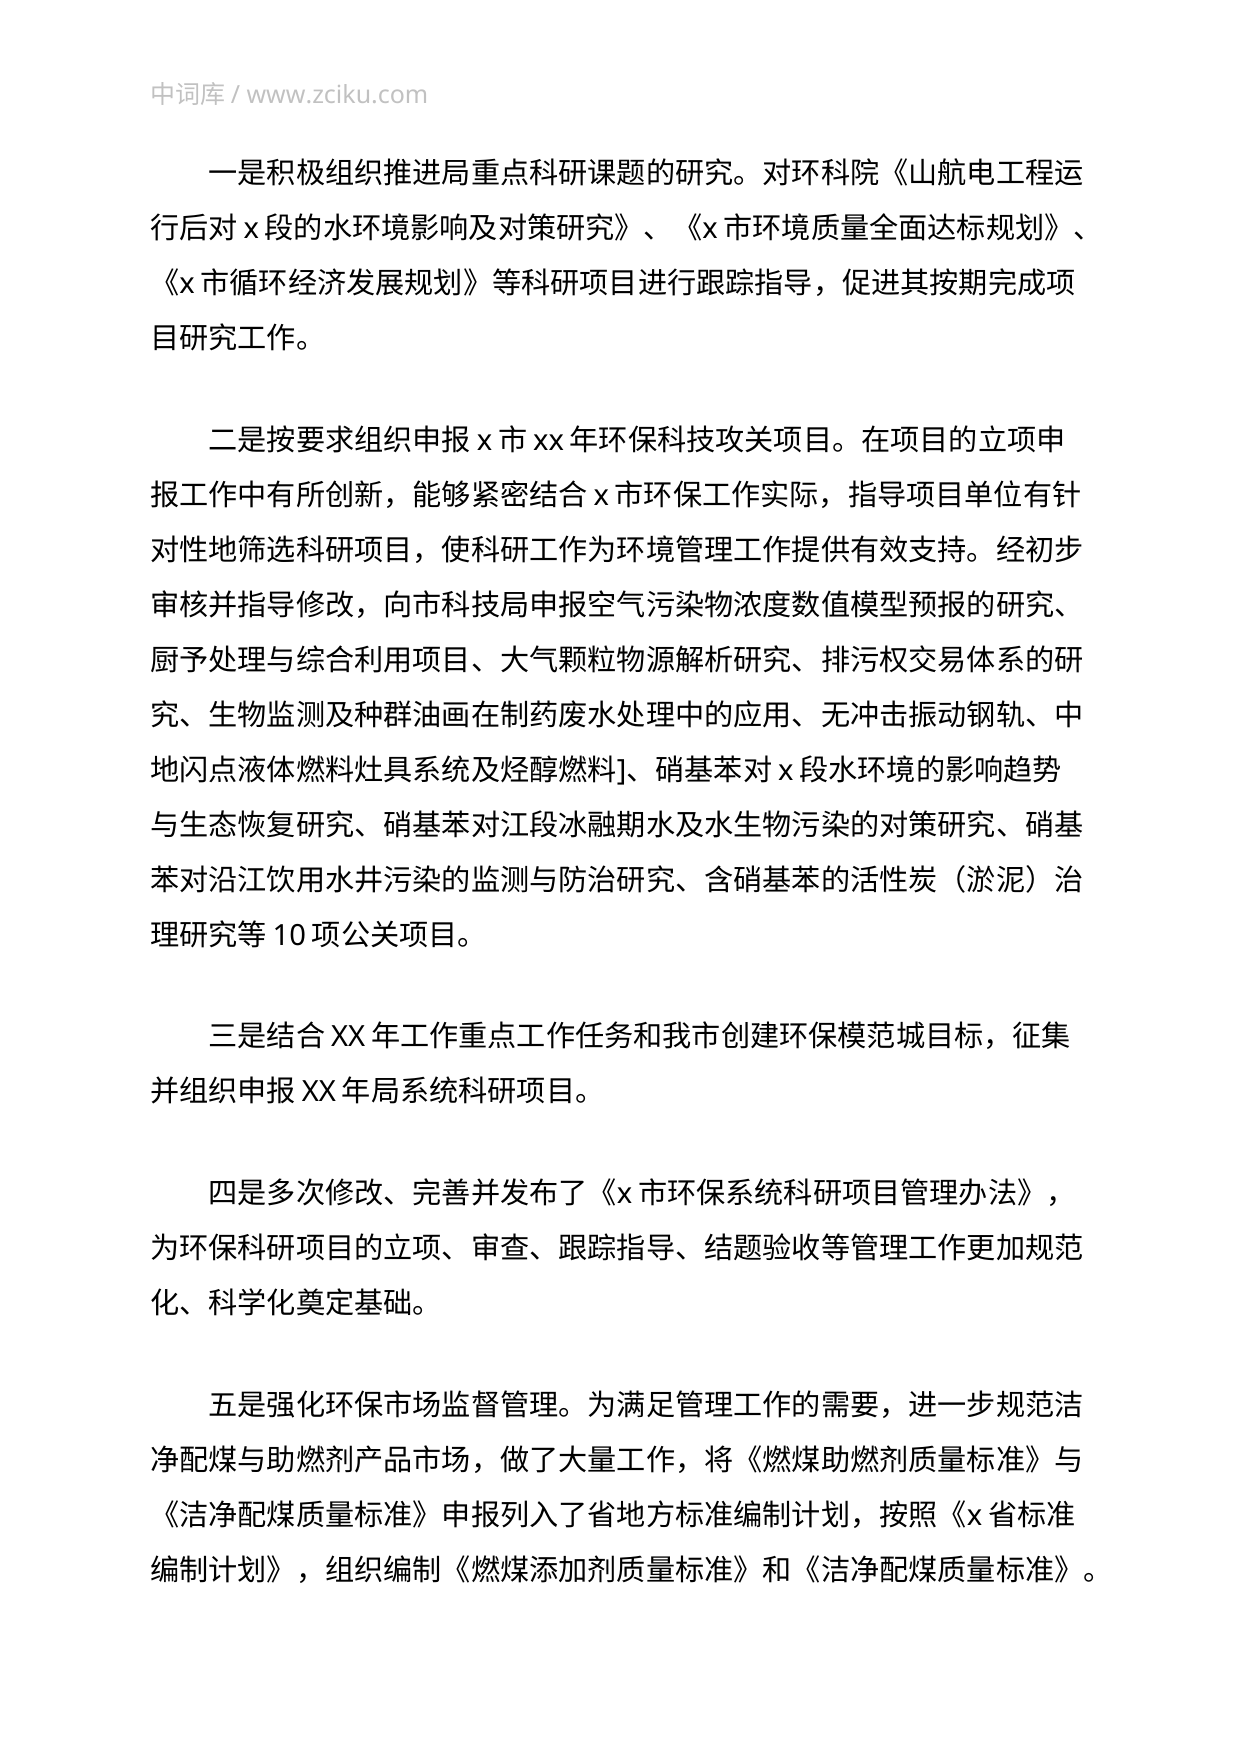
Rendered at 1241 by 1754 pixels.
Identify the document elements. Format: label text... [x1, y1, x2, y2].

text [150, 1382, 1090, 1589]
text 二是按要求组织申报x市xx年环保科技攻关项目。在项目的立项申报工作中有所创新，能够紧密结合x市环保工作实际，指导项目单位有针对性地筛选科研项目，使科研工作为环境管理工作提供有效支持。经初步审核并指导修改，向市科技局申报空气污染物浓度数值模型预报的研究、厨予处理与综合利用项目、大气颗粒物源解析研究、排污权交易体系的研究、生物监测及种群油画在制药废水处理中的应用、无冲击振动钢轨、中地闪点液体燃料灶具系统及烃醇燃料]、硝基苯对x段水环境的影响趋势与生态恢复研究、硝基苯对江段冰融期水及水生物污染的对策研究、硝基苯对沿江饮用水井污染的监测与防治研究、含硝基苯的活性炭（淤泥）治理研究等10项公关项目。 [150, 417, 1090, 953]
text 四是多次修改、完善并发布了《x市环保系统科研项目管理办法》，为环保科研项目的立项、审查、跟踪指导、结题验收等管理工作更加规范化、科学化奠定基础。 [150, 1170, 1090, 1322]
text 三是结合XX年工作重点工作任务和我市创建环保模范城目标，征集并组织申报XX年局系统科研项目。 [150, 1013, 1090, 1110]
text 一是积极组织推进局重点科研课题的研究。对环科院《山航电工程运行后对x段的水环境影响及对策研究》、《x市环境质量全面达标规划》、《x市循环经济发展规划》等科研项目进行跟踪指导，促进其按期完成项目研究工作。 [150, 150, 1090, 357]
